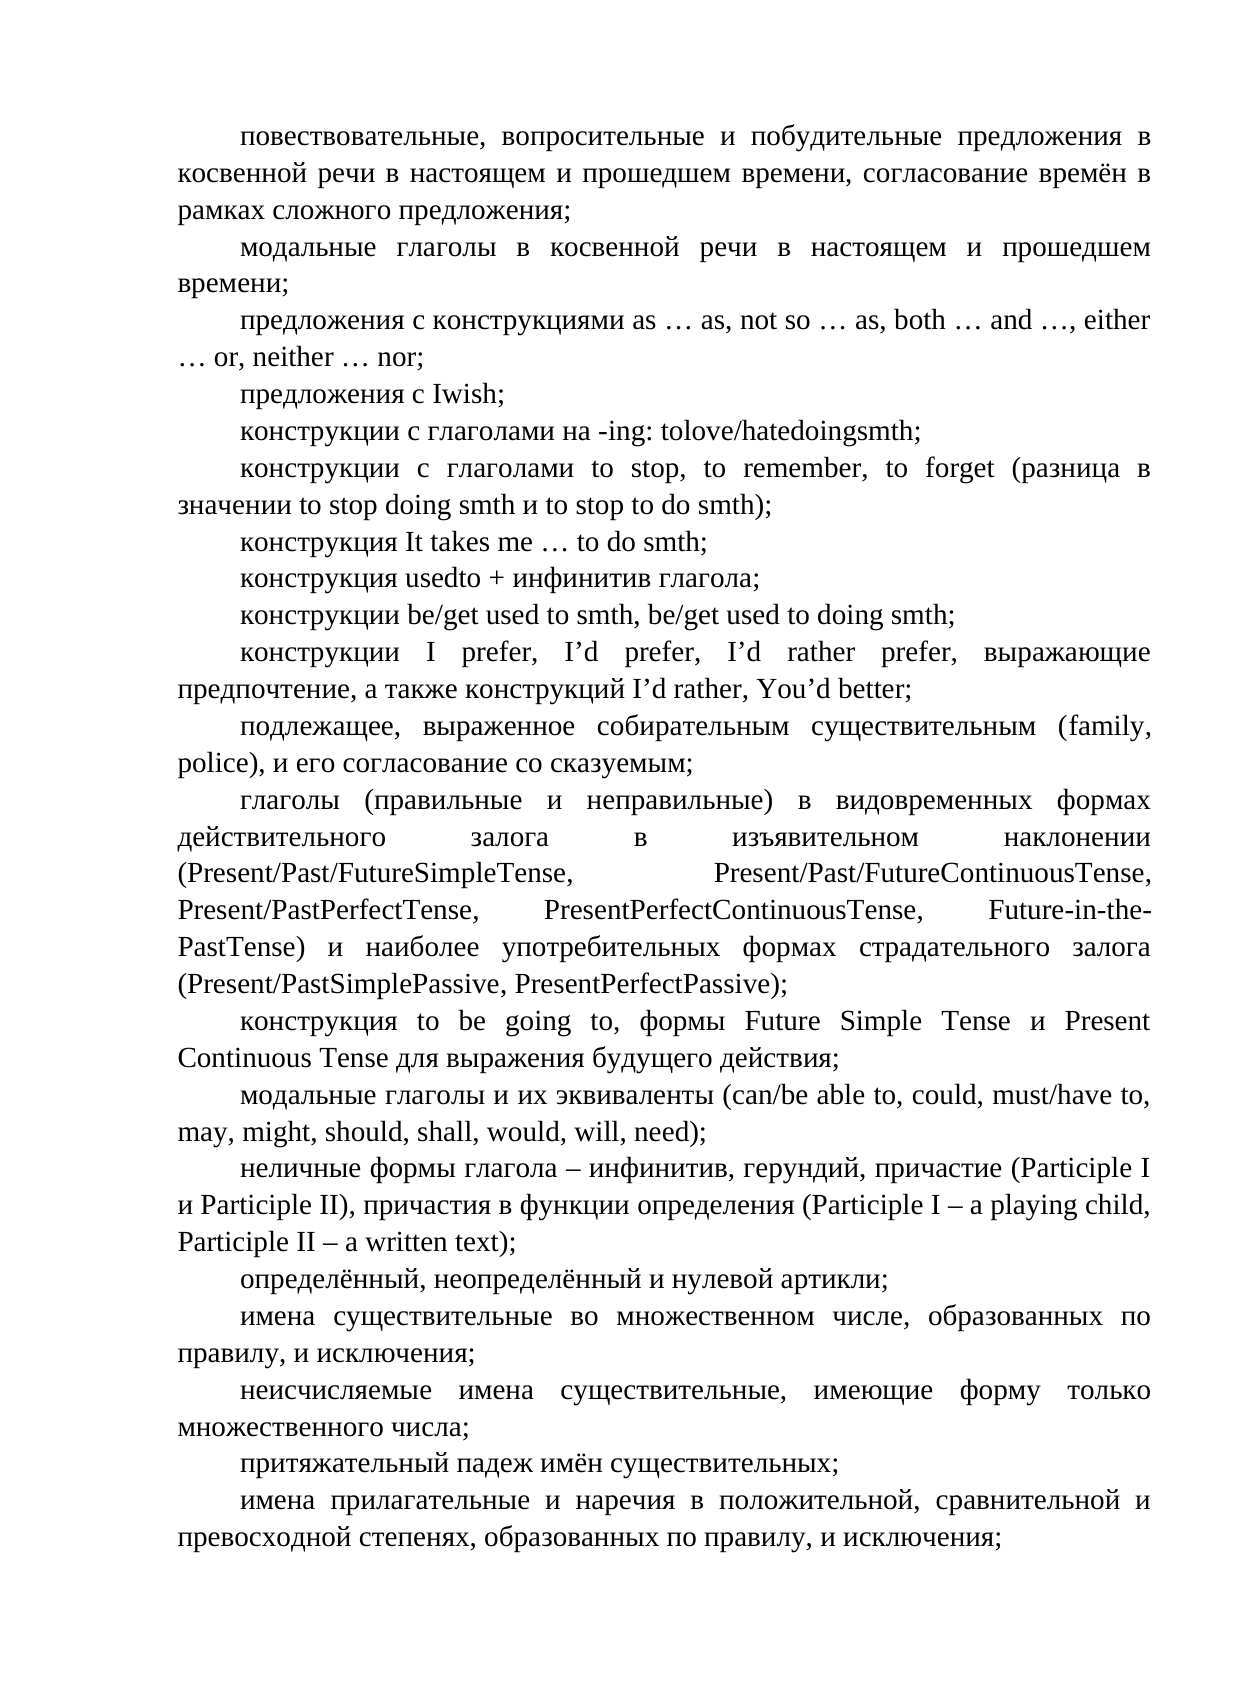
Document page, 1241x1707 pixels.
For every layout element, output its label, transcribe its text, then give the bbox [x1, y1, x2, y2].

text конструкция usedto + инфинитив глагола; [177, 561, 1152, 594]
text конструкции be/get used to smth, be/get used to doing smth; [177, 597, 1152, 631]
text модальные глаголы и их эквиваленты (can/be able to, could, must/have to, may, might, should, shall, would, will, need); [177, 1077, 1152, 1147]
text подлежащее, выраженное собирательным существительным (family, police), и его согласование со сказуемым; [177, 708, 1152, 778]
text предложения с конструкциями as … as, not so … as, both … and …, either … or, neither … nor; [177, 302, 1152, 373]
text имена существительные во множественном числе, образованных по правилу, и исключения; [177, 1298, 1152, 1368]
text имена прилагательные и наречия в положительной, сравнительной и превосходной степенях, образованных по правилу, и исключения; [177, 1482, 1152, 1553]
text определённый, неопределённый и нулевой артикли; [177, 1261, 1152, 1295]
text повествовательные, вопросительные и побудительные предложения в косвенной речи в настоящем и прошедшем времени, согласование времён в рамках сложного предложения; [177, 118, 1152, 225]
text модальные глаголы в косвенной речи в настоящем и прошедшем времени; [177, 229, 1152, 299]
text неличные формы глагола – инфинитив, герундий, причастие (Participle I и Participle II), причастия в функции определения (Participle I – a playing child, Participle II – a written text); [177, 1151, 1152, 1258]
text конструкции c глаголами to stop, to remember, to forget (разница в значении to stop doing smth и to stop to do smth); [177, 450, 1152, 520]
text конструкция It takes me … to do smth; [177, 524, 1152, 557]
text конструкция to be going to, формы Future Simple Tense и Present Continuous Tense для выражения будущего действия; [177, 1003, 1152, 1073]
text предложения с Iwish; [177, 376, 1152, 410]
text неисчисляемые имена существительные, имеющие форму только множественного числа; [177, 1372, 1152, 1442]
text конструкции I prefer, I’d prefer, I’d rather prefer, выражающие предпочтение, а также конструкций I’d rather, You’d better; [177, 634, 1152, 705]
text конструкции с глаголами на -ing: tolove/hatedoingsmth; [177, 413, 1152, 447]
text глаголы (правильные и неправильные) в видовременных формах действительного залога в изъявительном наклонении (Present/Past/FutureSimpleTense, Present/Past/FutureContinuousTense, Present/PastPerfectTense, PresentPerfectContinuousTense, Future-in-the-PastTense) и наиболее употребительных формах страдательного залога (Present/PastSimplePassive, PresentPerfectPassive); [177, 782, 1152, 1000]
text притяжательный падеж имён существительных; [177, 1446, 1152, 1479]
